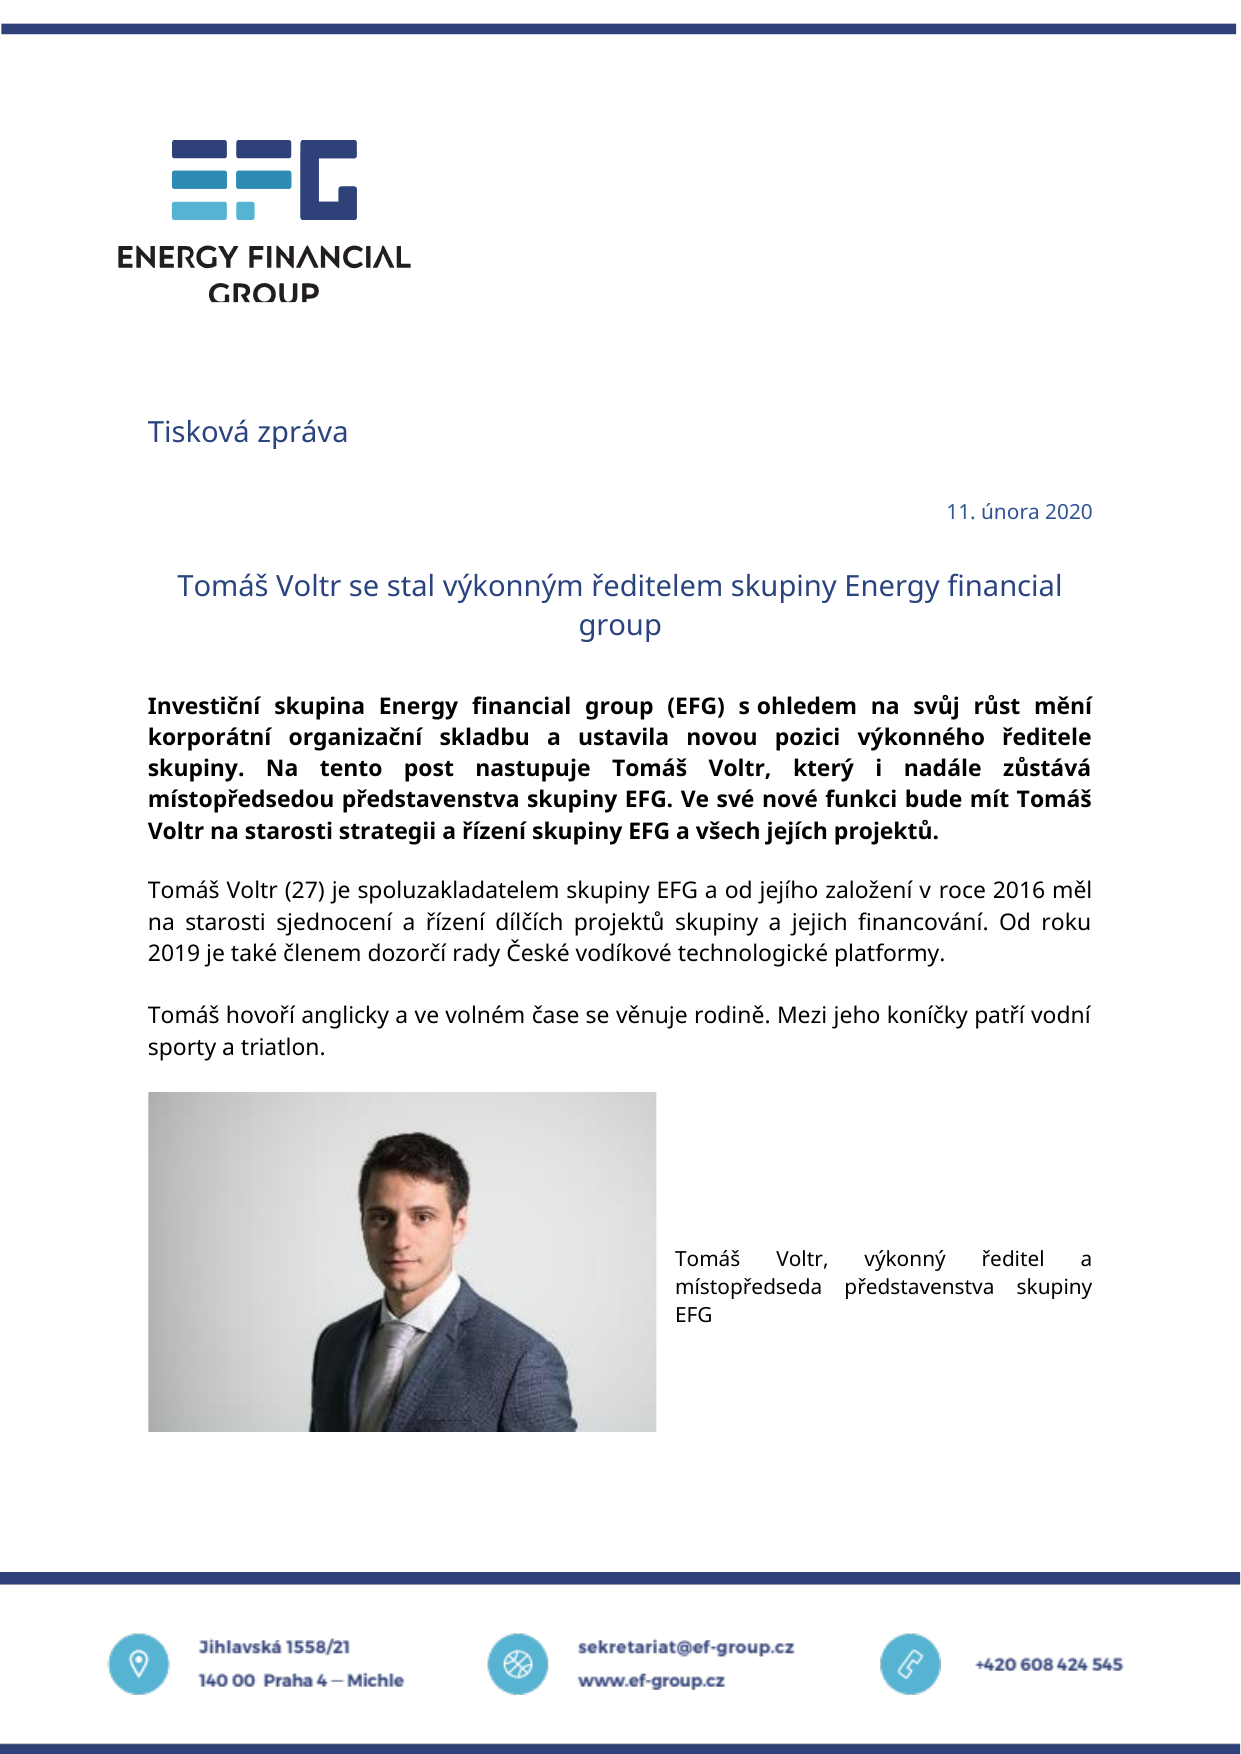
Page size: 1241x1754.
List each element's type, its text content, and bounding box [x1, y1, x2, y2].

text Tomáš Voltr (27) je spoluzakladatelem skupiny EFG a od jejího založení v roce 2016 měl na starosti sjednocení a řízení dílčích projektů skupiny a jejich financování. Od roku 2019 je také členem dozorčí rady České vodíkové technologické platformy. [148, 874, 1093, 968]
text Tomáš Voltr, výkonný ředitel a místopředseda představenstva skupiny EFG [656, 1244, 1093, 1329]
text 11. února 2020 [148, 497, 1093, 525]
picture [0, 23, 1236, 302]
picture [146, 1092, 656, 1430]
text Tomáš hovoří anglicky a ve volném čase se věnuje rodině. Mezi jeho koníčky patří vodní sporty a triatlon. [148, 999, 1093, 1062]
text Investiční skupina Energy financial group (EFG) s ohledem na svůj růst mění korporátní organizační skladbu a ustavila novou pozici výkonného ředitele skupiny. Na tento post nastupuje Tomáš Voltr, který i nadále zůstává místopředsedou představenstva skupiny EFG. Ve své nové funkci bude mít Tomáš Voltr na starosti strategii a řízení skupiny EFG a všech jejích projektů. [148, 690, 1093, 846]
text Tisková zpráva [148, 412, 1093, 451]
text Tomáš Voltr se stal výkonným ředitelem skupiny Energy financial group [148, 565, 1093, 644]
